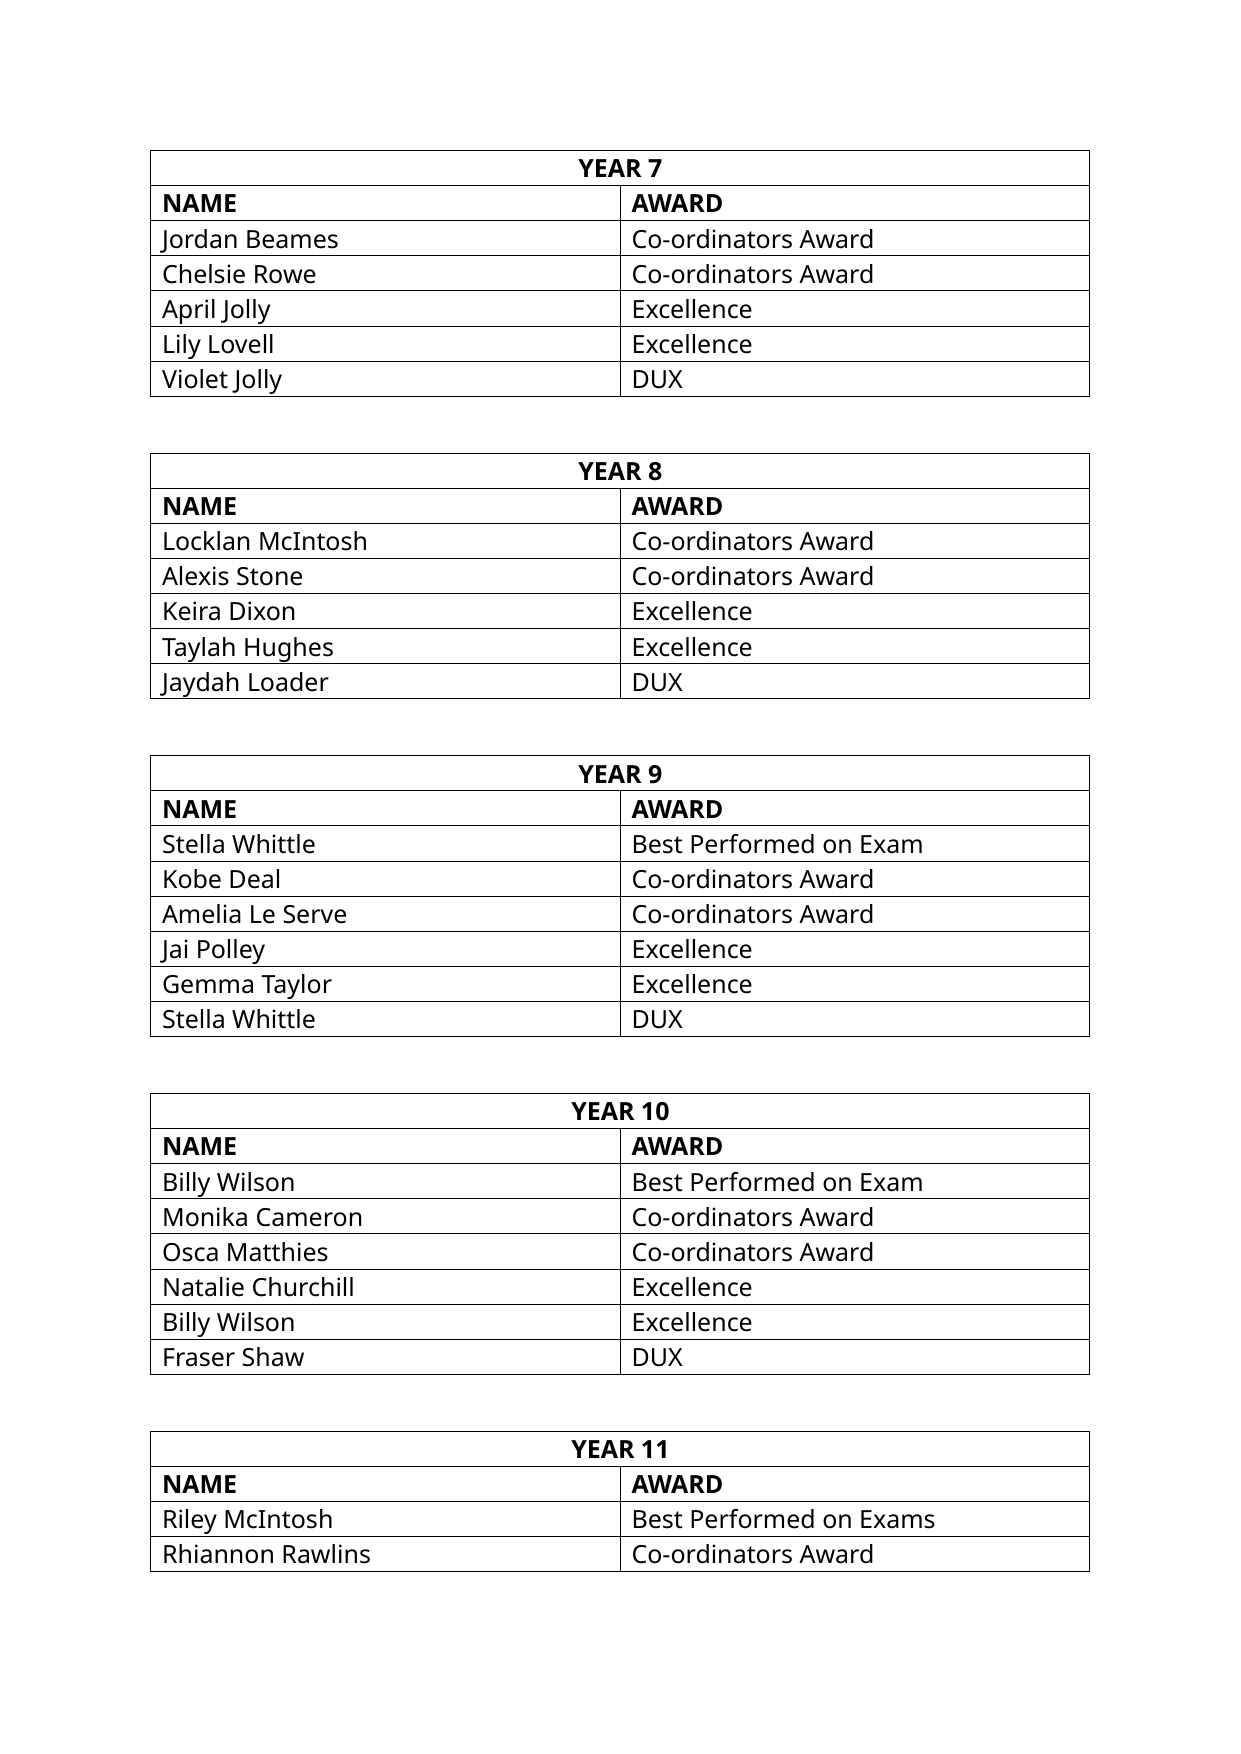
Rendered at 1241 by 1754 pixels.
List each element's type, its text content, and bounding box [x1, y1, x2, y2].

table_cell Co-ordinators Award [621, 862, 1089, 896]
table_cell April Jolly [151, 291, 620, 326]
table_cell Violet Jolly [151, 362, 620, 396]
table_cell NAME [151, 1129, 620, 1163]
table_cell Alexis Stone [151, 559, 620, 593]
table_cell Excellence [621, 629, 1089, 663]
table_header YEAR 9 [151, 756, 1089, 790]
table_cell Rhiannon Rawlins [151, 1537, 620, 1571]
table_cell Lily Lovell [151, 327, 620, 361]
table_cell Taylah Hughes [151, 629, 620, 663]
table_cell AWARD [621, 1467, 1089, 1501]
table_cell AWARD [621, 489, 1089, 523]
table_cell Excellence [621, 291, 1089, 326]
table_cell Stella Whittle [151, 1002, 620, 1036]
table_header YEAR 7 [151, 151, 1089, 185]
table_cell Excellence [621, 327, 1089, 361]
table_cell Excellence [621, 1305, 1089, 1339]
table_cell Stella Whittle [151, 826, 620, 861]
table_cell Locklan McIntosh [151, 524, 620, 558]
table_cell Best Performed on Exams [621, 1502, 1089, 1536]
table_cell Jai Polley [151, 932, 620, 966]
table_cell Monika Cameron [151, 1199, 620, 1233]
table_cell Jordan Beames [151, 221, 620, 255]
table_cell Fraser Shaw [151, 1340, 620, 1374]
table_cell Natalie Churchill [151, 1270, 620, 1303]
table_cell AWARD [621, 1129, 1089, 1163]
table_header YEAR 11 [151, 1432, 1089, 1466]
table_cell DUX [621, 1002, 1089, 1036]
table_cell Co-ordinators Award [621, 221, 1089, 255]
table_cell Co-ordinators Award [621, 1199, 1089, 1233]
table_cell NAME [151, 186, 620, 220]
table_cell Co-ordinators Award [621, 559, 1089, 593]
table_cell Chelsie Rowe [151, 256, 620, 290]
table_cell Gemma Taylor [151, 967, 620, 1001]
table_cell NAME [151, 791, 620, 825]
table_cell DUX [621, 664, 1089, 698]
table_cell Jaydah Loader [151, 664, 620, 698]
table_cell Excellence [621, 1270, 1089, 1303]
table_header YEAR 10 [151, 1094, 1089, 1128]
table_cell Co-ordinators Award [621, 1537, 1089, 1571]
table_cell Excellence [621, 594, 1089, 628]
table_cell Osca Matthies [151, 1234, 620, 1268]
table_header YEAR 8 [151, 454, 1089, 488]
table_cell NAME [151, 489, 620, 523]
table_cell Co-ordinators Award [621, 1234, 1089, 1268]
table_cell Co-ordinators Award [621, 524, 1089, 558]
table_cell Billy Wilson [151, 1305, 620, 1339]
table_cell AWARD [621, 791, 1089, 825]
table_cell Excellence [621, 967, 1089, 1001]
table_cell Best Performed on Exam [621, 826, 1089, 861]
table_cell Keira Dixon [151, 594, 620, 628]
table_cell Billy Wilson [151, 1164, 620, 1198]
table_cell Riley McIntosh [151, 1502, 620, 1536]
table_cell Amelia Le Serve [151, 897, 620, 931]
table_cell Kobe Deal [151, 862, 620, 896]
table_cell NAME [151, 1467, 620, 1501]
table_cell Best Performed on Exam [621, 1164, 1089, 1198]
table_cell Excellence [621, 932, 1089, 966]
table_cell Co-ordinators Award [621, 256, 1089, 290]
table_cell AWARD [621, 186, 1089, 220]
table_cell DUX [621, 362, 1089, 396]
table_cell Co-ordinators Award [621, 897, 1089, 931]
table_cell DUX [621, 1340, 1089, 1374]
